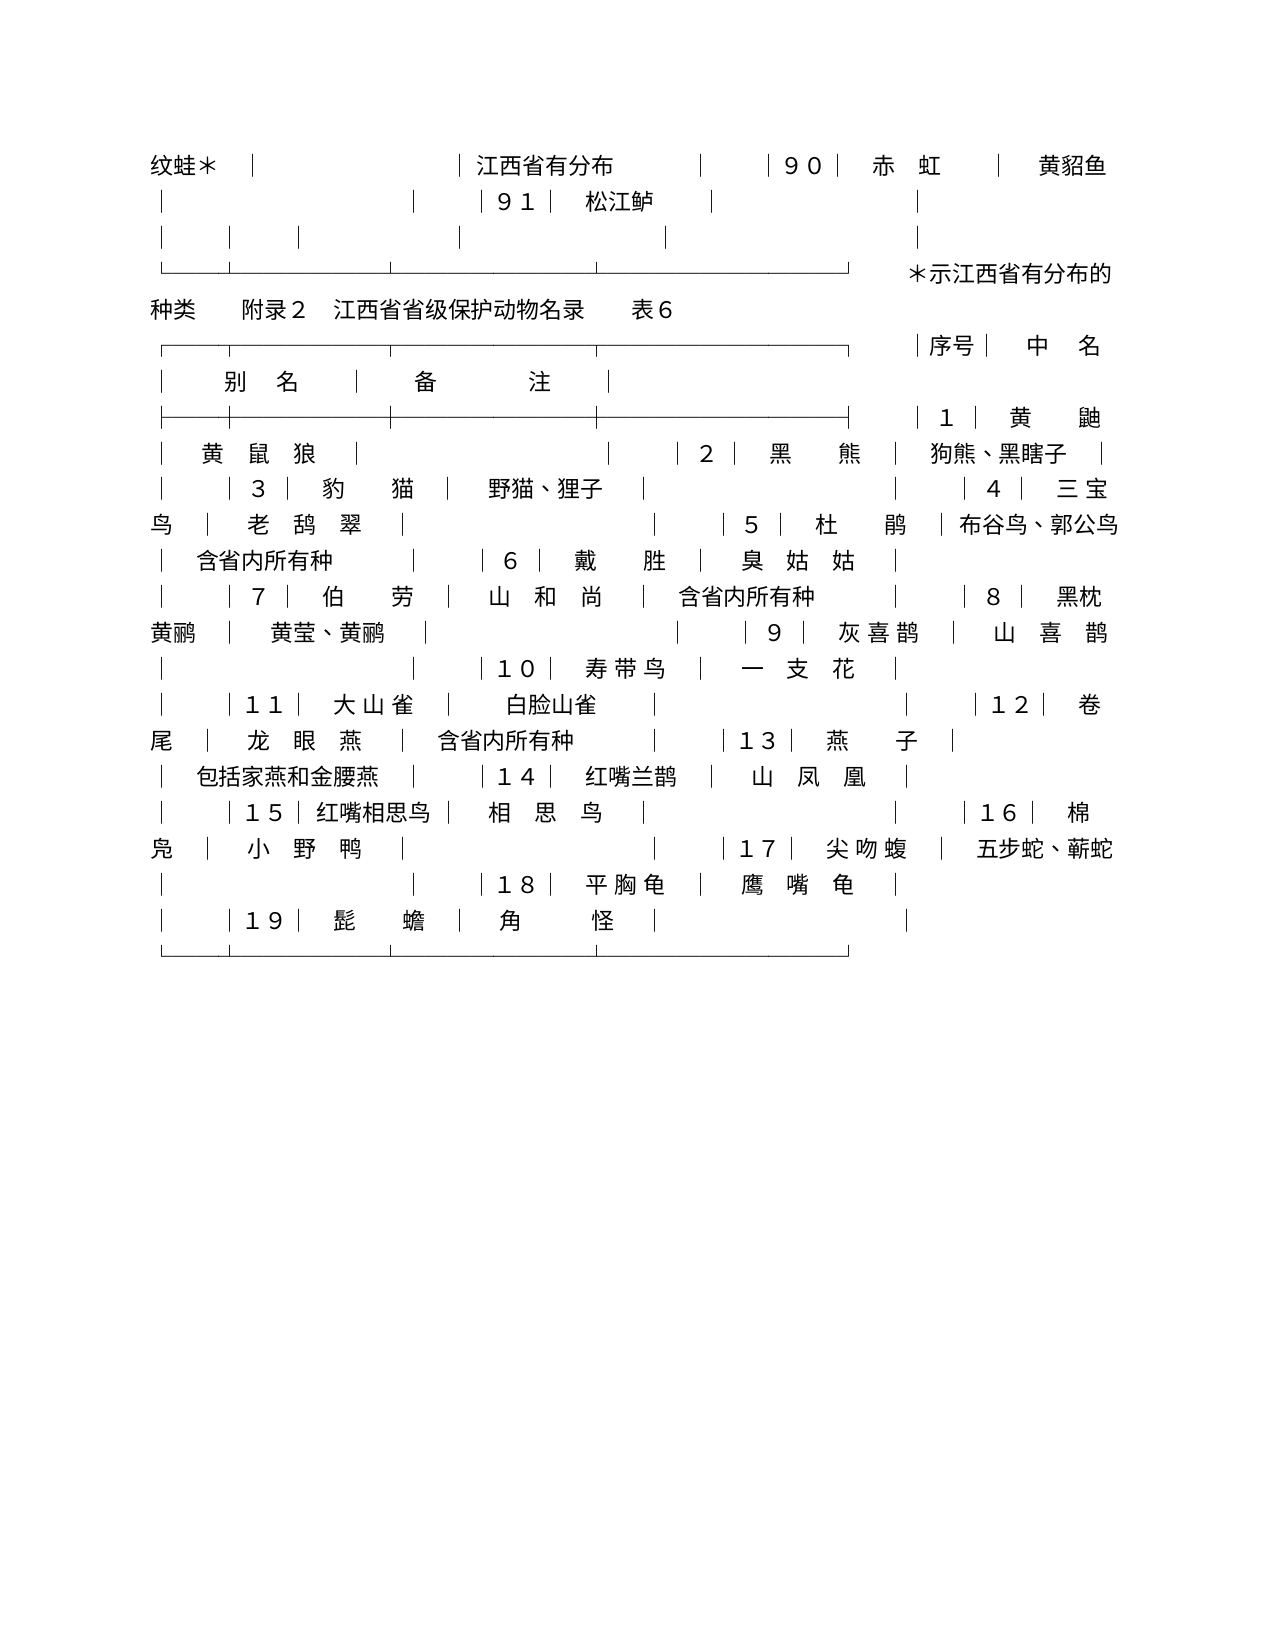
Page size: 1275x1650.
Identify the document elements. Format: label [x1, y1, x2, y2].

text [150, 150, 1125, 972]
